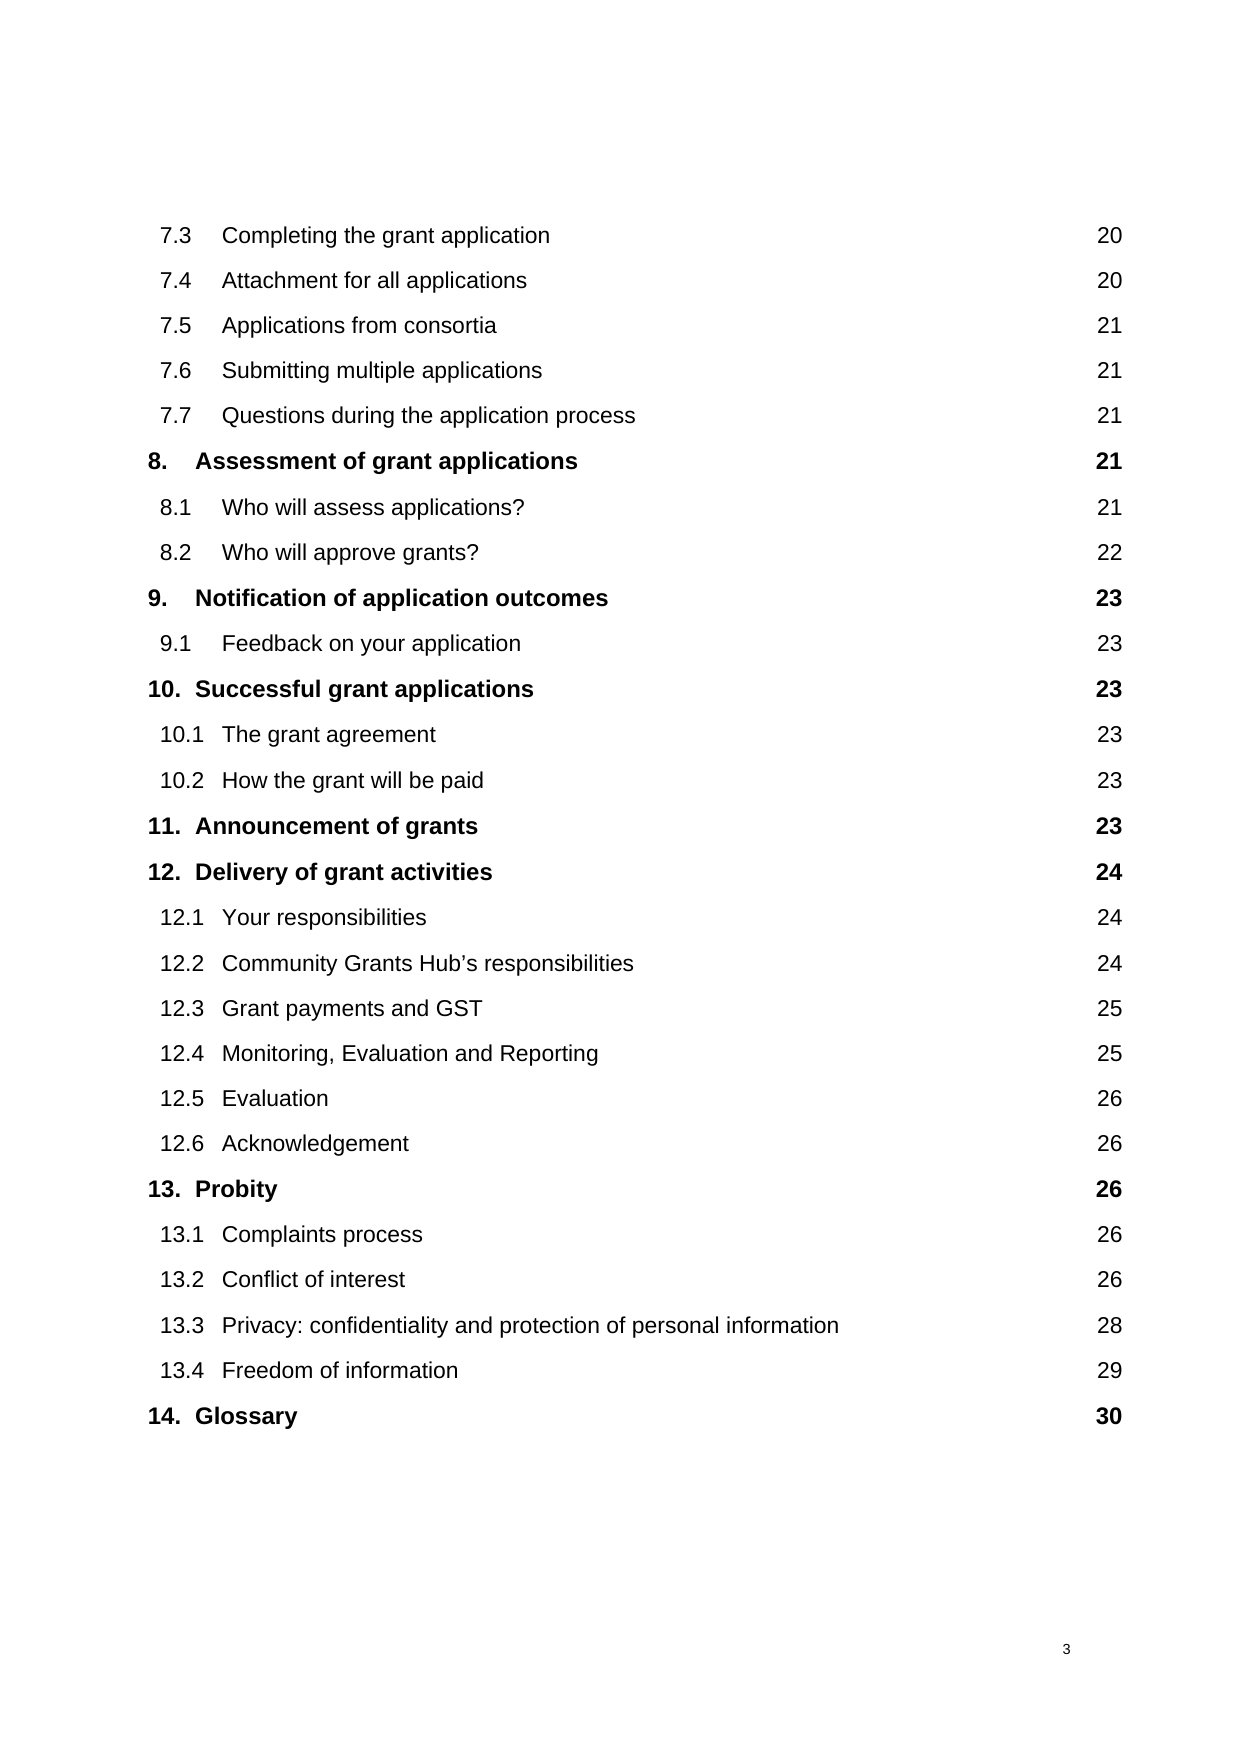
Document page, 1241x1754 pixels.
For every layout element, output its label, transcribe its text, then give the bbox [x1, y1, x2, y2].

text 10.1 The grant agreement 23 [159, 721, 1152, 748]
text 8.2 Who will approve grants? 22 [159, 538, 1152, 565]
text 12.1 Your responsibilities 24 [159, 904, 1152, 931]
text 13.1 Complaints process 26 [159, 1221, 1152, 1248]
text 7.7 Questions during the application process 21 [159, 402, 1152, 428]
text 12.4 Monitoring, Evaluation and Reporting 25 [159, 1040, 1152, 1066]
text 9.1 Feedback on your application 23 [159, 630, 1152, 656]
text 12.2 Community Grants Hub’s responsibilities 24 [159, 949, 1152, 976]
text 14. Glossary 30 [148, 1402, 1152, 1429]
text 13.4 Freedom of information 29 [159, 1357, 1152, 1383]
text 13.3 Privacy: confidentiality and protection of personal information 28 [159, 1312, 1152, 1338]
text 10.2 How the grant will be paid 23 [159, 767, 1152, 793]
text 8.1 Who will assess applications? 21 [159, 493, 1152, 520]
text 10. Successful grant applications 23 [148, 675, 1152, 703]
text 12. Delivery of grant activities 24 [148, 858, 1152, 886]
text 7.5 Applications from consortia 21 [159, 312, 1152, 338]
text 12.5 Evaluation 26 [159, 1085, 1152, 1111]
text 12.6 Acknowledgement 26 [159, 1130, 1152, 1156]
text 13.2 Conflict of interest 26 [159, 1266, 1152, 1293]
text 7.4 Attachment for all applications 20 [159, 267, 1152, 293]
text 7.3 Completing the grant application 20 [159, 222, 1152, 248]
text 9. Notification of application outcomes 23 [148, 584, 1152, 611]
text 13. Probity 26 [148, 1175, 1152, 1203]
text 8. Assessment of grant applications 21 [148, 447, 1152, 475]
text 11. Announcement of grants 23 [148, 812, 1152, 839]
text 7.6 Submitting multiple applications 21 [159, 357, 1152, 383]
text 12.3 Grant payments and GST 25 [159, 994, 1152, 1021]
